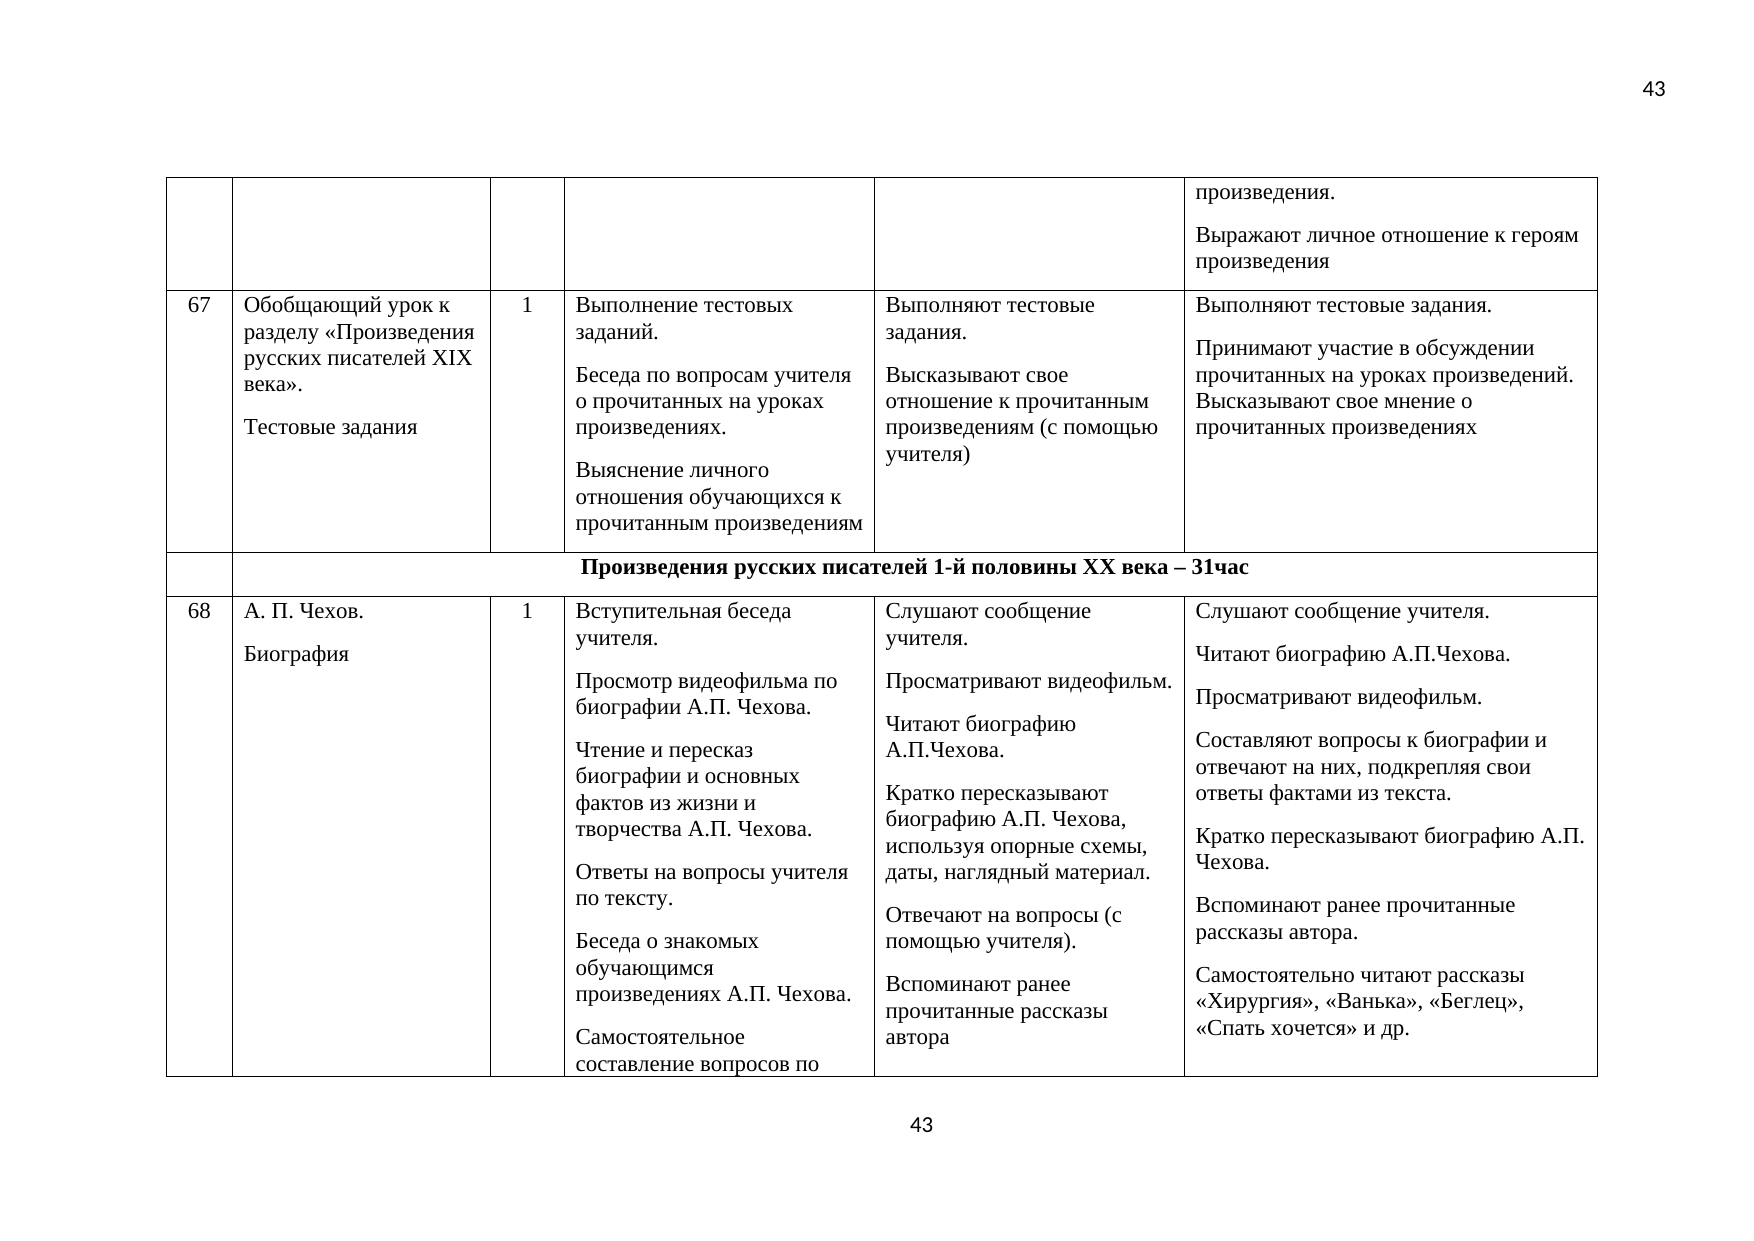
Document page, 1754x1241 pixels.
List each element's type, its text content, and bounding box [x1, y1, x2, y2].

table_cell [565, 178, 874, 290]
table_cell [233, 178, 490, 290]
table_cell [565, 597, 874, 1076]
table_cell 68 [167, 597, 232, 1076]
table_cell Выполнение тестовых заданий. Беседа по вопросам учителя о прочитанных на уроках произведениях. Выяснение личного отношения обучающихся к прочитанным произведениям [565, 291, 874, 552]
table_cell 1 [491, 291, 564, 552]
table_cell 1 [491, 178, 564, 290]
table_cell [875, 597, 1184, 1076]
table_cell [167, 553, 232, 596]
table_cell Выполняют тестовые задания. Принимают участие в обсуждении прочитанных на уроках произведений. Высказывают свое мнение о прочитанных произведениях [1185, 291, 1597, 552]
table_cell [1185, 178, 1597, 290]
table_cell 66 [167, 178, 232, 290]
table_cell 1 [491, 597, 564, 1076]
table_cell Обобщающий урок к разделу «Произведения русских писателей XIX века». Тестовые задания [233, 291, 490, 552]
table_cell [1185, 597, 1597, 1076]
table_cell 67 [167, 291, 232, 552]
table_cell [233, 597, 490, 1076]
table_cell Выполняют тестовые задания. Высказывают свое отношение к прочитанным произведениям (с помощью учителя) [875, 291, 1184, 552]
table_cell Произведения русских писателей 1-й половины XX века – 31час [233, 553, 1597, 596]
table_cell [875, 178, 1184, 290]
